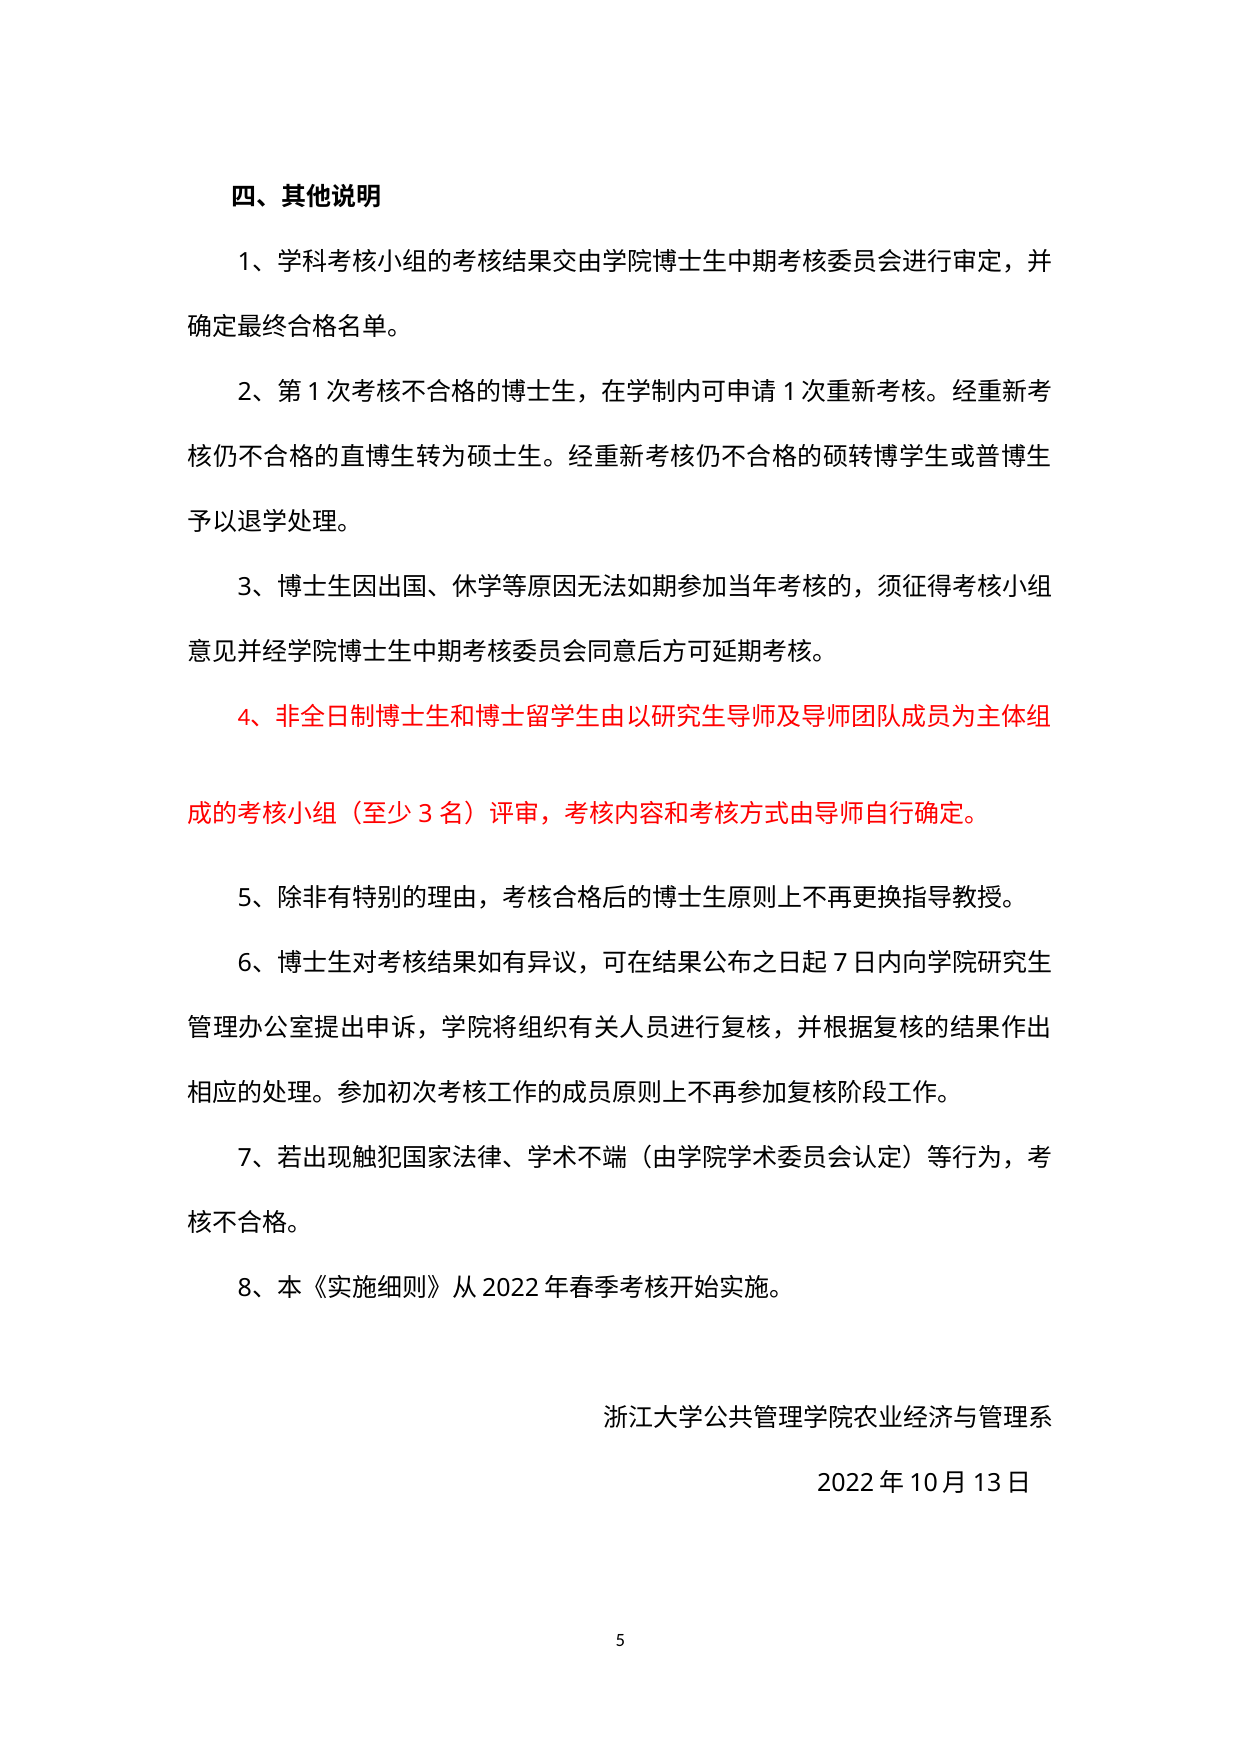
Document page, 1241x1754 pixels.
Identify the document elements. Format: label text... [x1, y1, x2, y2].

text 5、除非有特别的理由，考核合格后的博士生原则上不再更换指导教授。 [187, 863, 1053, 928]
text 浙江大学公共管理学院农业经济与管理系 [187, 1383, 1053, 1448]
text 1、学科考核小组的考核结果交由学院博士生中期考核委员会进行审定，并确定最终合格名单。 [187, 227, 1053, 357]
text 2、第1次考核不合格的博士生，在学制内可申请1次重新考核。经重新考核仍不合格的直博生转为硕士生。经重新考核仍不合格的硕转博学生或普博生予以退学处理。 [187, 357, 1053, 552]
text 4、非全日制博士生和博士留学生由以研究生导师及导师团队成员为主体组成的考核小组（至少 3 名）评审，考核内容和考核方式由导师自行确定。 [187, 682, 1053, 844]
text 6、博士生对考核结果如有异议，可在结果公布之日起7日内向学院研究生管理办公室提出申诉，学院将组织有关人员进行复核，并根据复核的结果作出相应的处理。参加初次考核工作的成员原则上不再参加复核阶段工作。 [187, 928, 1053, 1123]
text 2022年10月13日 [187, 1448, 1031, 1513]
text 8、本《实施细则》从2022年春季考核开始实施。 [187, 1253, 1053, 1318]
text 四、其他说明 [187, 162, 1053, 227]
text 3、博士生因出国、休学等原因无法如期参加当年考核的，须征得考核小组意见并经学院博士生中期考核委员会同意后方可延期考核。 [187, 552, 1053, 682]
text 7、若出现触犯国家法律、学术不端（由学院学术委员会认定）等行为，考核不合格。 [187, 1123, 1053, 1253]
